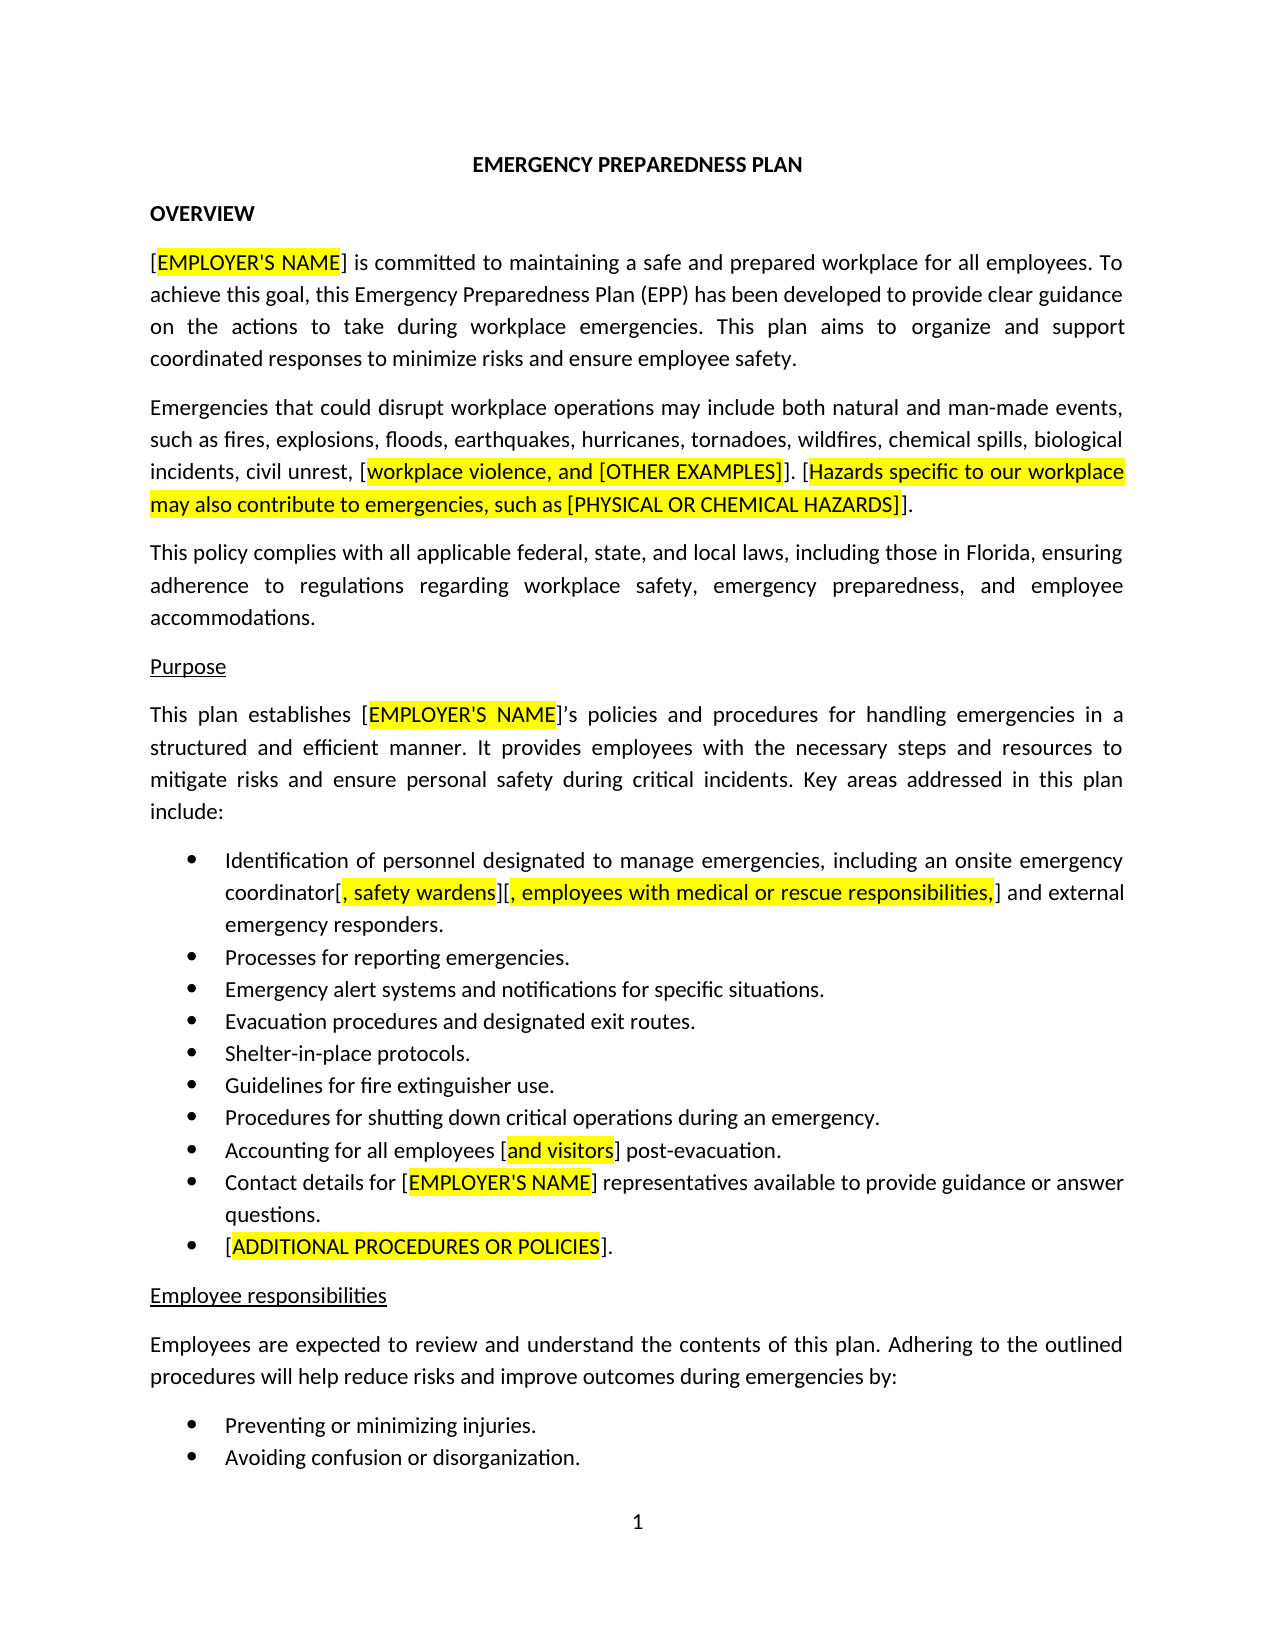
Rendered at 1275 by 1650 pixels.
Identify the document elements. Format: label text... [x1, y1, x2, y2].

list Avoiding confusion or disorganization. [187, 1443, 1125, 1471]
text Purpose [150, 652, 1125, 680]
text Employee responsibilities [150, 1281, 1125, 1309]
list Shelter-in-place protocols. [187, 1039, 1125, 1067]
list [ADDITIONAL PROCEDURES OR POLICIES]. [600, 1232, 1125, 1260]
list Guidelines for fire extinguisher use. [187, 1071, 1125, 1099]
text OVERVIEW [150, 199, 1125, 227]
list Processes for reporting emergencies. [187, 943, 1125, 971]
text EMERGENCY PREPAREDNESS PLAN [150, 150, 1125, 178]
list Accounting for all employees [and visitors] post-evacuation. [614, 1136, 1125, 1164]
list Accounting for all employees [and visitors] post-evacuation. [187, 1136, 507, 1164]
text This policy complies with all applicable federal, state, and local laws, including those in Florida, ensuring adherence to regulations regarding workplace safety, emergency preparedness, and employee accommodations. [150, 538, 1125, 631]
list Evacuation procedures and designated exit routes. [187, 1007, 1125, 1035]
text This plan establishes [EMPLOYER'S NAME]’s policies and procedures for handling emergencies in a structured and efficient manner. It provides employees with the necessary steps and resources to mitigate risks and ensure personal safety during critical incidents. Key areas addressed in this plan include: [150, 701, 1125, 825]
text [EMPLOYER'S NAME] is committed to maintaining a safe and prepared workplace for all employees. To achieve this goal, this Emergency Preparedness Plan (EPP) has been developed to provide clear guidance on the actions to take during workplace emergencies. This plan aims to organize and support coordinated responses to minimize risks and ensure employee safety. [150, 248, 1125, 372]
text Emergencies that could disrupt workplace operations may include both natural and man-made events, such as fires, explosions, floods, earthquakes, hurricanes, tornadoes, wildfires, chemical spills, biological incidents, civil unrest, [workplace violence, and [OTHER EXAMPLES]]. [Hazards specific to our workplace may also contribute to emergencies, such as [PHYSICAL OR CHEMICAL HAZARDS]]. [150, 393, 1125, 518]
list Contact details for [EMPLOYER'S NAME] representatives available to provide guidance or answer questions. [187, 1168, 1125, 1228]
list Procedures for shutting down critical operations during an emergency. [187, 1103, 1125, 1132]
list Emergency alert systems and notifications for specific situations. [187, 975, 1125, 1003]
text Employees are expected to review and understand the contents of this plan. Adhering to the outlined procedures will help reduce risks and improve outcomes during emergencies by: [150, 1330, 1125, 1390]
list Identification of personnel designated to manage emergencies, including an onsite emergency coordinator[, safety wardens][, employees with medical or rescue responsibilities,] and external emergency responders. [187, 846, 1125, 938]
list Preventing or minimizing injuries. [187, 1411, 1125, 1439]
